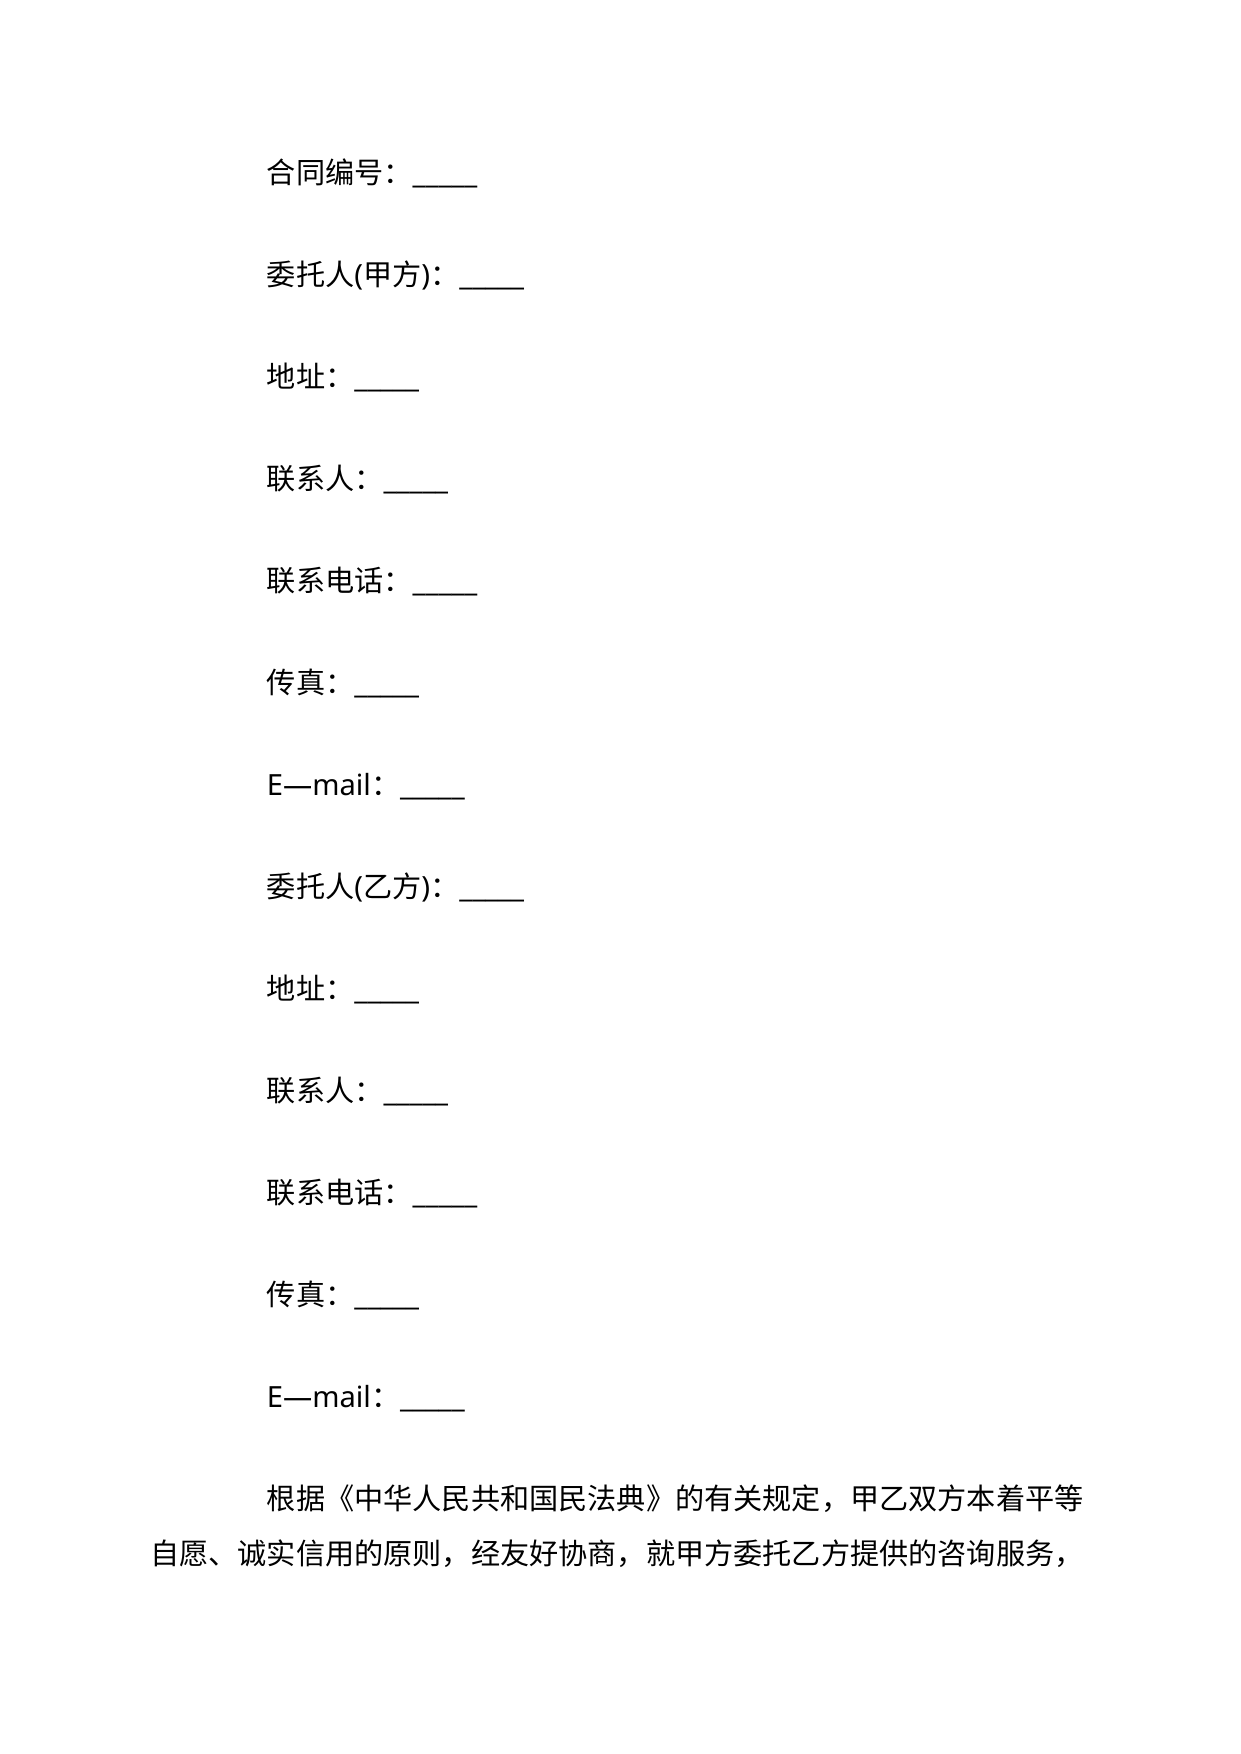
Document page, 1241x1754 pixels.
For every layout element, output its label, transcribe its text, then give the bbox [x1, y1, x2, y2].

text 传真：_____ [150, 660, 1090, 702]
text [150, 1476, 1090, 1573]
text 联系电话：_____ [150, 1170, 1090, 1212]
text 地址：_____ [150, 966, 1090, 1008]
text 委托人(甲方)：_____ [150, 252, 1090, 294]
text 委托人(乙方)：_____ [150, 864, 1090, 906]
text E—mail：_____ [150, 762, 1090, 804]
text 地址：_____ [150, 354, 1090, 396]
text 传真：_____ [150, 1272, 1090, 1314]
text 联系电话：_____ [150, 558, 1090, 600]
text 联系人：_____ [150, 1068, 1090, 1110]
text 联系人：_____ [150, 456, 1090, 498]
text E—mail：_____ [150, 1374, 1090, 1416]
text 合同编号：_____ [150, 150, 1090, 192]
